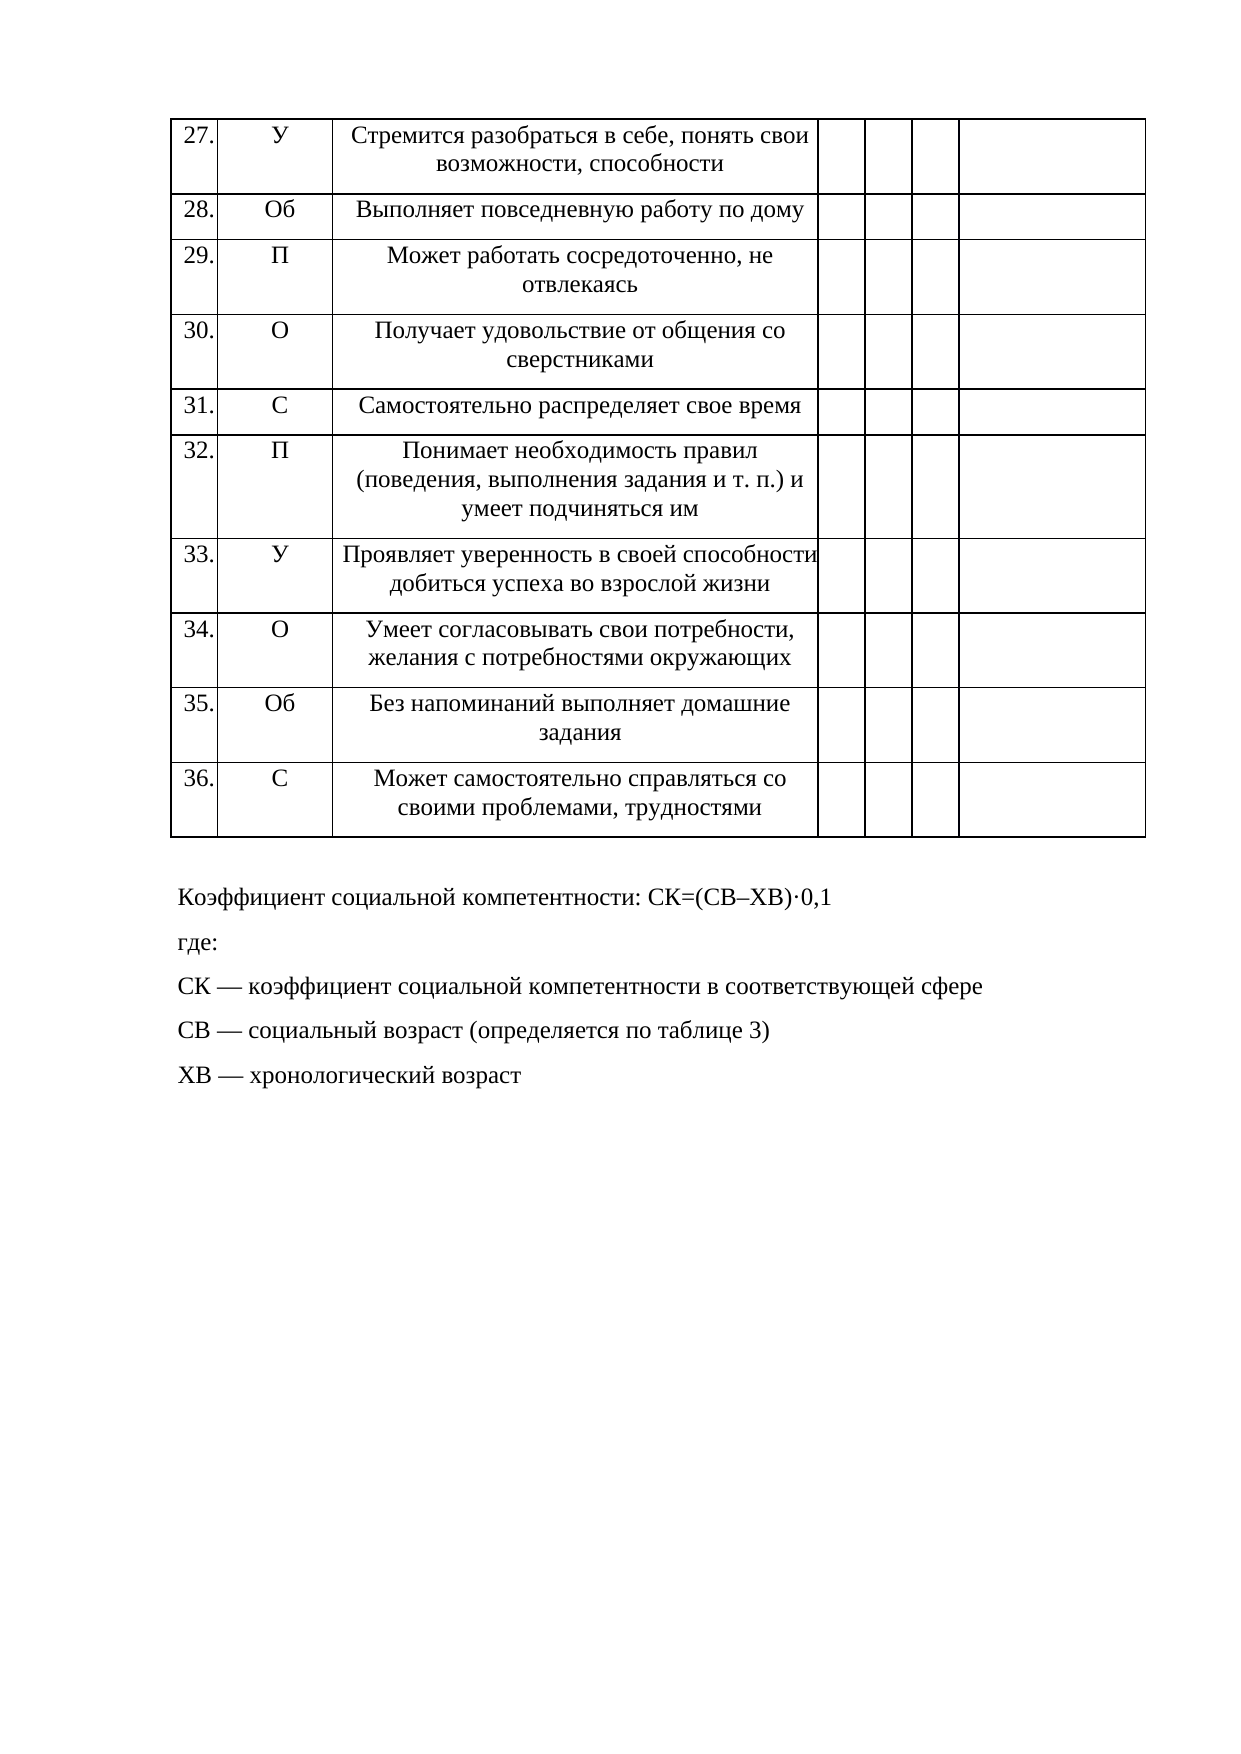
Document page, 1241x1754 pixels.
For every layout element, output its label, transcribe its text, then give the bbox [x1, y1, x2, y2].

table_cell [913, 614, 958, 687]
table_cell [866, 539, 911, 612]
table_cell [866, 763, 911, 836]
table_cell [913, 315, 958, 388]
table_cell [913, 688, 958, 762]
table_cell О [218, 315, 332, 388]
table_cell Стремится разобраться в себе, понять свои возможности, способности [333, 120, 817, 193]
table_cell [913, 763, 958, 836]
table_cell [819, 688, 864, 762]
table_cell Без напоминаний выполняет домашние задания [333, 688, 817, 762]
table_cell [960, 763, 1145, 836]
table_cell П [218, 240, 332, 313]
table_cell [819, 763, 864, 836]
table_cell [866, 240, 911, 313]
table_cell [866, 315, 911, 388]
text СК — коэффициент социальной компетентности в соответствующей сфере [177, 971, 1152, 1000]
table_cell 34. [172, 614, 217, 687]
table_cell [819, 614, 864, 687]
table_cell [819, 539, 864, 612]
text СВ — социальный возраст (определяется по таблице 3) [177, 1015, 1152, 1044]
table_cell [913, 120, 958, 193]
table_cell [960, 120, 1145, 193]
table_cell [913, 436, 958, 537]
table_cell П [218, 436, 332, 537]
table_cell [960, 195, 1145, 239]
text ХВ — хронологический возраст [177, 1060, 1152, 1088]
table_cell [866, 195, 911, 239]
table_cell Об [218, 688, 332, 762]
table_cell [819, 120, 864, 193]
table_cell У [218, 120, 332, 193]
table_cell Может работать сосредоточенно, не отвлекаясь [333, 240, 817, 313]
table_cell [960, 315, 1145, 388]
table_cell Умеет согласовывать свои потребности, желания с потребностями окружающих [333, 614, 817, 687]
table_cell Может самостоятельно справляться со своими проблемами, трудностями [333, 763, 817, 836]
table_cell 32. [172, 436, 217, 537]
table_cell [819, 240, 864, 313]
table_cell [913, 240, 958, 313]
table_cell [819, 390, 864, 434]
table_cell 35. [172, 688, 217, 762]
table_cell О [218, 614, 332, 687]
text где: [177, 927, 1152, 955]
table_cell [866, 120, 911, 193]
table_cell 30. [172, 315, 217, 388]
table_cell [866, 688, 911, 762]
table_cell [960, 240, 1145, 313]
table_cell Получает удовольствие от общения со сверстниками [333, 315, 817, 388]
table_cell [960, 539, 1145, 612]
table_cell [819, 195, 864, 239]
table_cell [819, 436, 864, 537]
table_cell Самостоятельно распределяет свое время [333, 390, 817, 434]
table_cell Об [218, 195, 332, 239]
table_cell С [218, 390, 332, 434]
table_cell [913, 195, 958, 239]
table_cell 31. [172, 390, 217, 434]
table_cell [866, 436, 911, 537]
table_cell Проявляет уверенность в своей способности добиться успеха во взрослой жизни [333, 539, 817, 612]
table_cell [819, 315, 864, 388]
table_cell 28. [172, 195, 217, 239]
text Коэффициент социальной компетентности: СК=(СВ–ХВ)·0,1 [177, 882, 1152, 911]
table_cell 27. [172, 120, 217, 193]
table_cell [960, 614, 1145, 687]
table_cell [866, 390, 911, 434]
table_cell У [218, 539, 332, 612]
table_cell 36. [172, 763, 217, 836]
table_cell [960, 390, 1145, 434]
table_cell [913, 390, 958, 434]
table_cell [960, 688, 1145, 762]
table_cell С [218, 763, 332, 836]
table_cell Выполняет повседневную работу по дому [333, 195, 817, 239]
table_cell 29. [172, 240, 217, 313]
table_cell [913, 539, 958, 612]
table_cell [960, 436, 1145, 537]
table_cell Понимает необходимость правил (поведения, выполнения задания и т. п.) и умеет подчиняться им [333, 436, 817, 537]
table_cell 33. [172, 539, 217, 612]
table_cell [866, 614, 911, 687]
